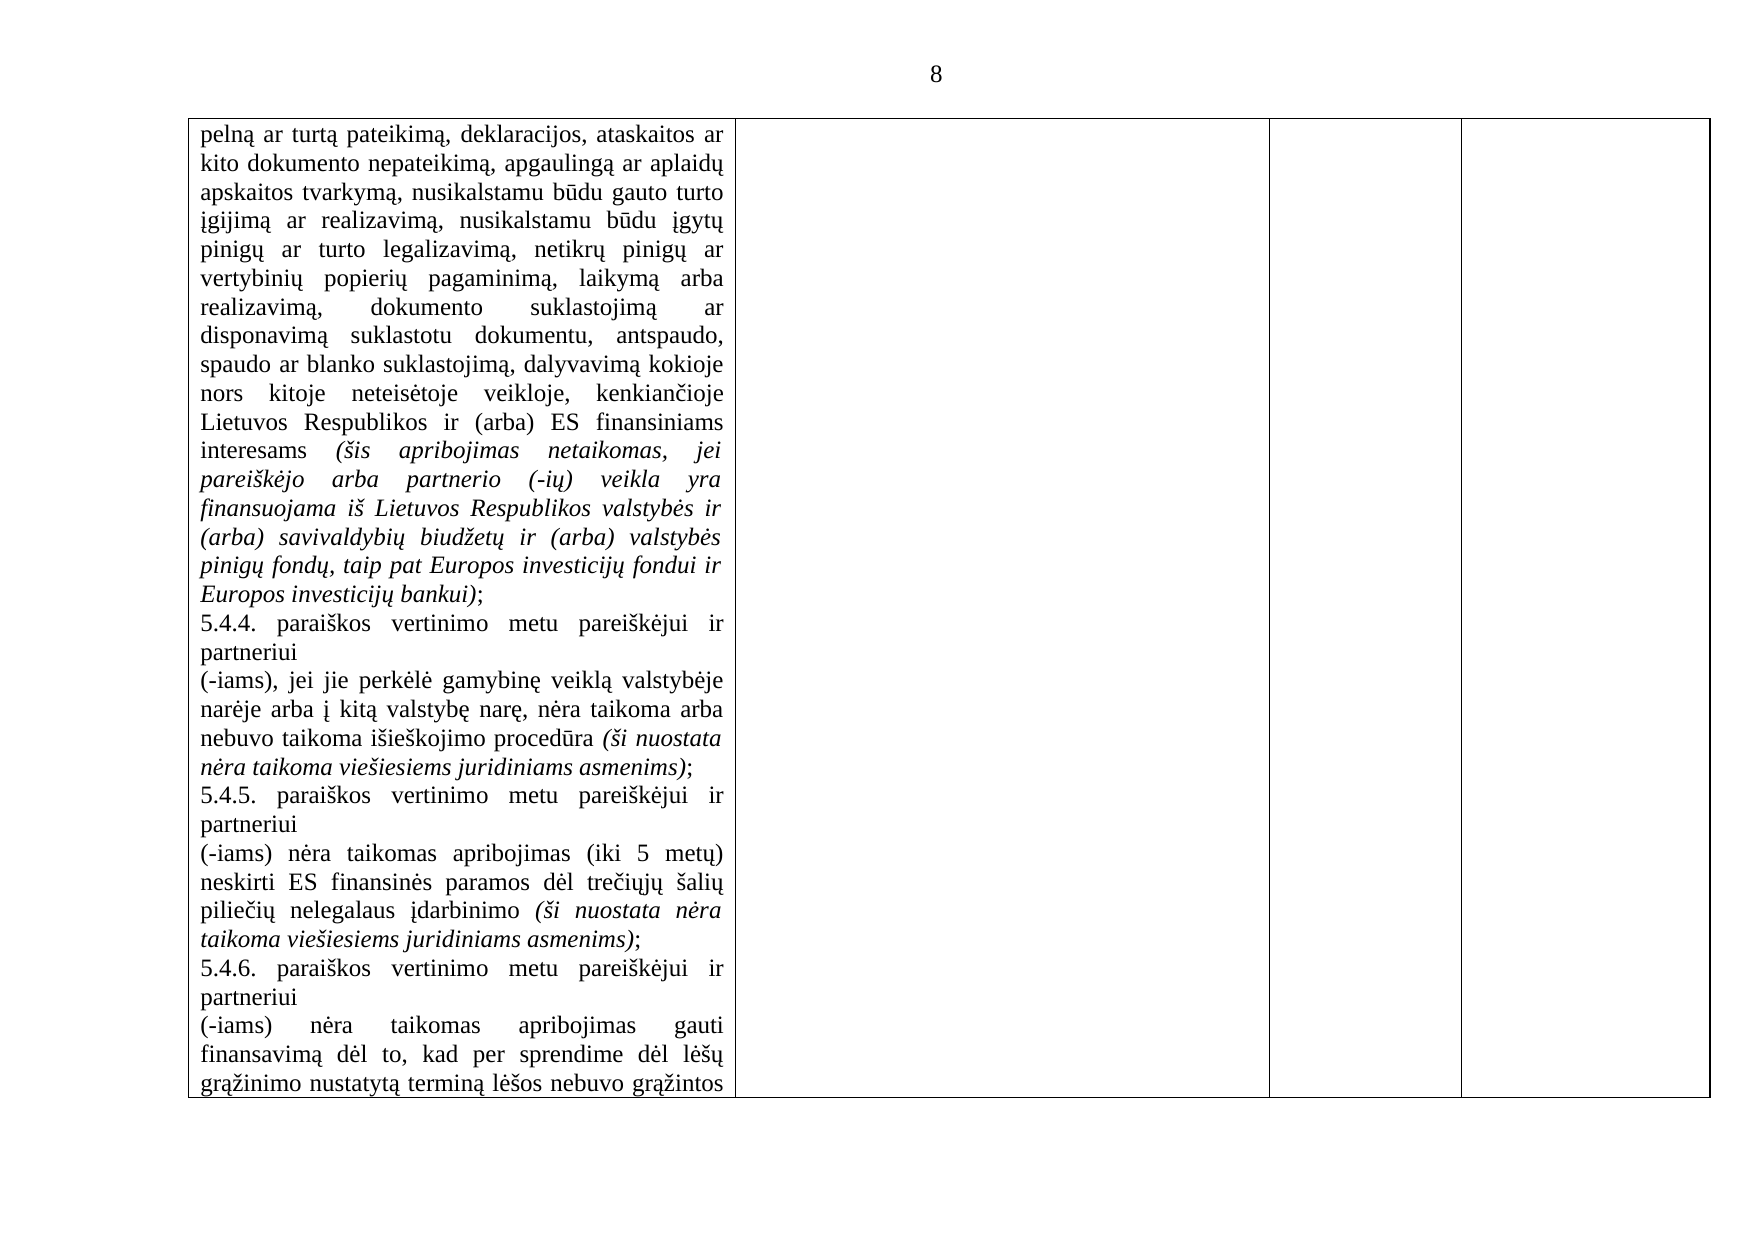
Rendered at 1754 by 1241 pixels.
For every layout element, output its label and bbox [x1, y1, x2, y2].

table_cell [736, 119, 1269, 1097]
table_cell [189, 119, 735, 1097]
table_cell [1270, 119, 1461, 1097]
table_cell [1462, 119, 1709, 1097]
